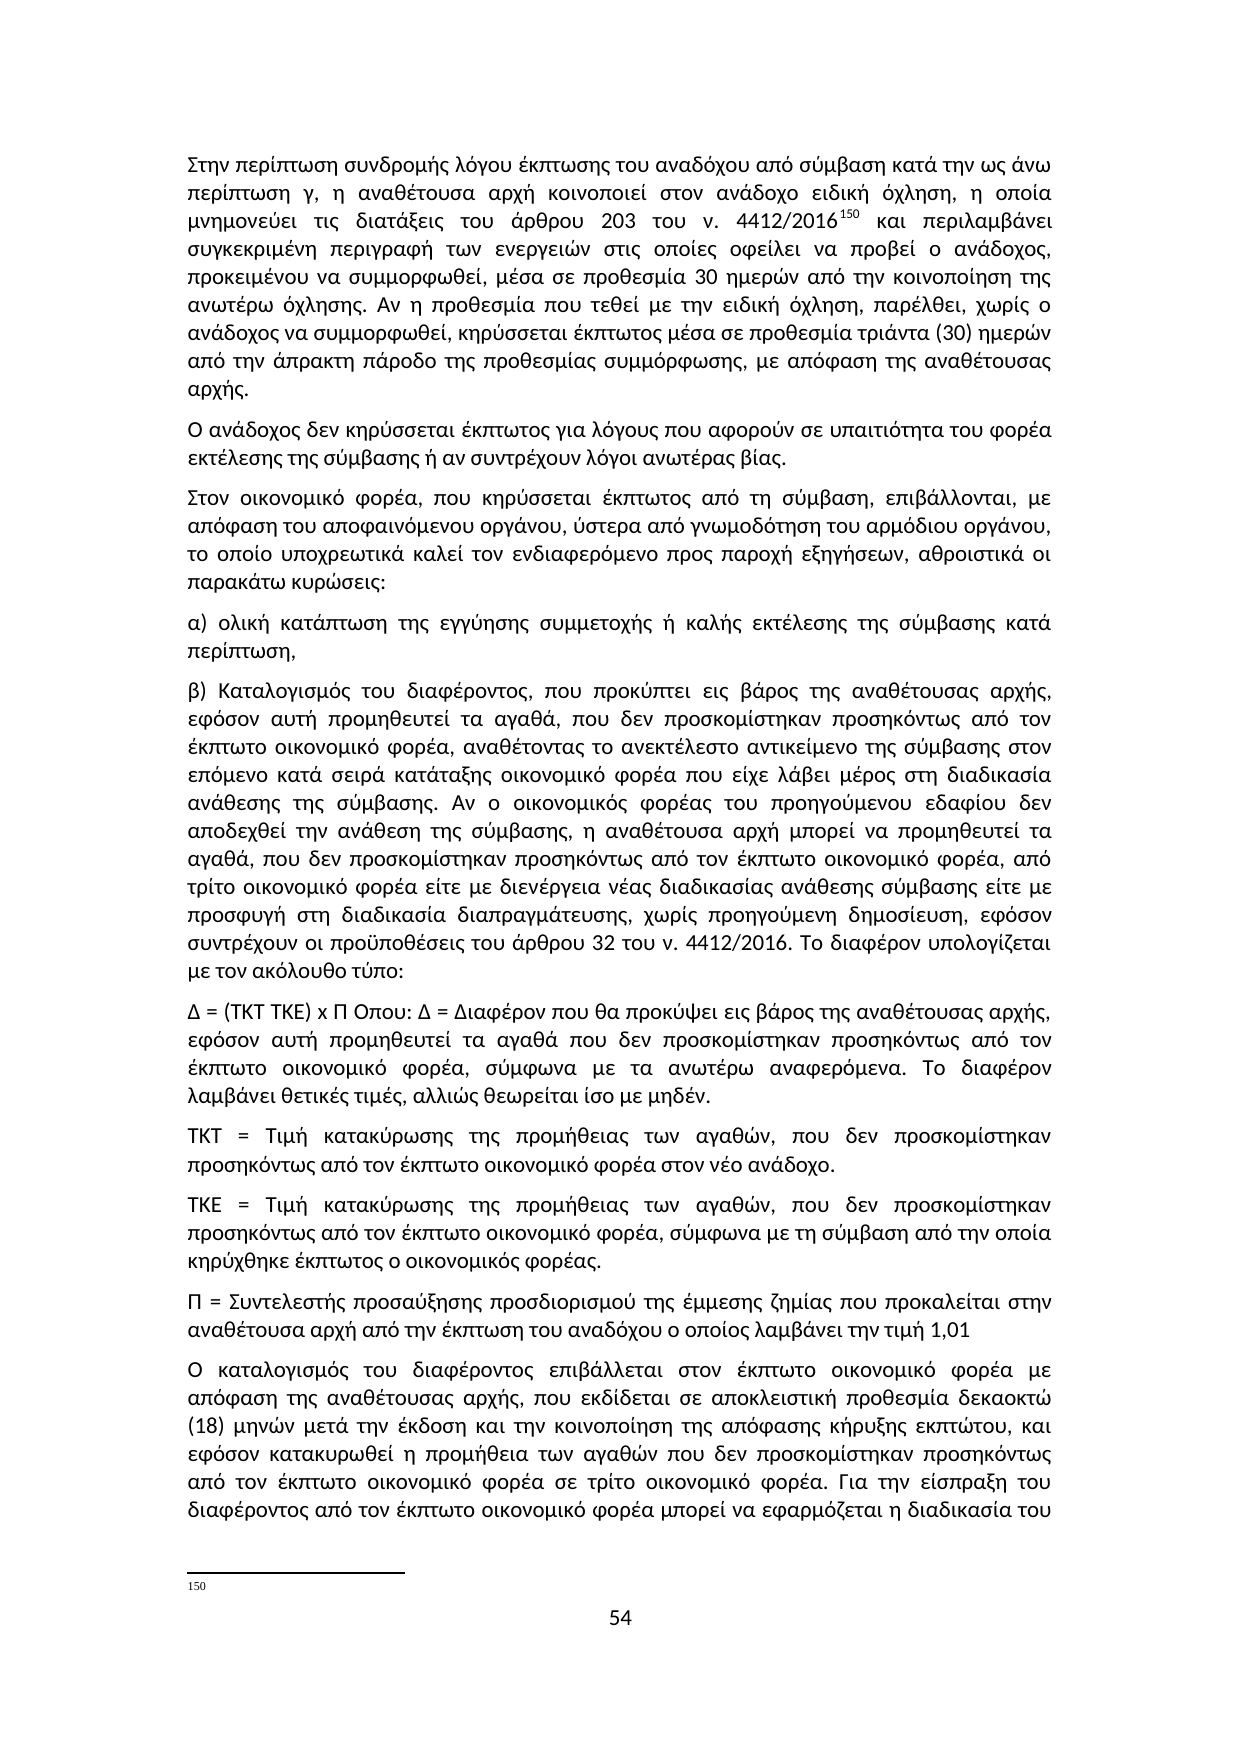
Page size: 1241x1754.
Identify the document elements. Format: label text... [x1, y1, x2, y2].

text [187, 1355, 1053, 1523]
text β) Καταλογισμός του διαφέροντος, που προκύπτει εις βάρος της αναθέτουσας αρχής, εφόσον αυτή προμηθευτεί τα αγαθά, που δεν προσκομίστηκαν προσηκόντως από τον έκπτωτο οικονομικό φορέα, αναθέτοντας το ανεκτέλεστο αντικείμενο της σύμβασης στον επόμενο κατά σειρά κατάταξης οικονομικό φορέα που είχε λάβει μέρος στη διαδικασία ανάθεσης της σύμβασης. Αν ο οικονομικός φορέας του προηγούμενου εδαφίου δεν αποδεχθεί την ανάθεση της σύμβασης, η αναθέτουσα αρχή μπορεί να προμηθευτεί τα αγαθά, που δεν προσκομίστηκαν προσηκόντως από τον έκπτωτο οικονομικό φορέα, από τρίτο οικονομικό φορέα είτε με διενέργεια νέας διαδικασίας ανάθεσης σύμβασης είτε με προσφυγή στη διαδικασία διαπραγμάτευσης, χωρίς προηγούμενη δημοσίευση, εφόσον συντρέχουν οι προϋποθέσεις του άρθρου 32 του ν. 4412/2016. Το διαφέρον υπολογίζεται με τον ακόλουθο τύπο: [187, 676, 1053, 984]
text Στην περίπτωση συνδρομής λόγου έκπτωσης του αναδόχου από σύμβαση κατά την ως άνω περίπτωση γ, η αναθέτουσα αρχή κοινοποιεί στον ανάδοχο ειδική όχληση, η οποία μνημονεύει τις διατάξεις του άρθρου 203 του ν. 4412/2016 και περιλαμβάνει συγκεκριμένη περιγραφή των ενεργειών στις οποίες οφείλει να προβεί ο ανάδοχος, προκειμένου να συμμορφωθεί, μέσα σε προθεσμία 30 ημερών από την κοινοποίηση της ανωτέρω όχλησης. Αν η προθεσμία που τεθεί με την ειδική όχληση, παρέλθει, χωρίς ο ανάδοχος να συμμορφωθεί, κηρύσσεται έκπτωτος μέσα σε προθεσμία τριάντα (30) ημερών από την άπρακτη πάροδο της προθεσμίας συμμόρφωσης, με απόφαση της αναθέτουσας αρχής. [187, 150, 1053, 402]
text Δ = (ΤΚΤ ΤΚΕ) x Π Όπου: Δ = Διαφέρον που θα προκύψει εις βάρος της αναθέτουσας αρχής, εφόσον αυτή προμηθευτεί τα αγαθά που δεν προσκομίστηκαν προσηκόντως από τον έκπτωτο οικονομικό φορέα, σύμφωνα με τα ανωτέρω αναφερόμενα. Το διαφέρον λαμβάνει θετικές τιμές, αλλιώς θεωρείται ίσο με μηδέν. [187, 997, 1053, 1109]
text Ο ανάδοχος δεν κηρύσσεται έκπτωτος για λόγους που αφορούν σε υπαιτιότητα του φορέα εκτέλεσης της σύμβασης ή αν συντρέχουν λόγοι ανωτέρας βίας. [187, 415, 1053, 471]
text Π = Συντελεστής προσαύξησης προσδιορισμού της έμμεσης ζημίας που προκαλείται στην αναθέτουσα αρχή από την έκπτωση του αναδόχου ο οποίος λαμβάνει την τιμή 1,01 [187, 1287, 1053, 1343]
text α) ολική κατάπτωση της εγγύησης συμμετοχής ή καλής εκτέλεσης της σύμβασης κατά περίπτωση, [187, 608, 1053, 664]
text Στον οικονομικό φορέα, που κηρύσσεται έκπτωτος από τη σύμβαση, επιβάλλονται, με απόφαση του αποφαινόμενου οργάνου, ύστερα από γνωμοδότηση του αρμόδιου οργάνου, το οποίο υποχρεωτικά καλεί τον ενδιαφερόμενο προς παροχή εξηγήσεων, αθροιστικά οι παρακάτω κυρώσεις: [187, 483, 1053, 595]
text ΤΚΤ = Τιμή κατακύρωσης της προμήθειας των αγαθών, που δεν προσκομίστηκαν προσηκόντως από τον έκπτωτο οικονομικό φορέα στον νέο ανάδοχο. [187, 1122, 1053, 1178]
text ΤΚΕ = Τιμή κατακύρωσης της προμήθειας των αγαθών, που δεν προσκομίστηκαν προσηκόντως από τον έκπτωτο οικονομικό φορέα, σύμφωνα με τη σύμβαση από την οποία κηρύχθηκε έκπτωτος ο οικονομικός φορέας. [187, 1190, 1053, 1274]
